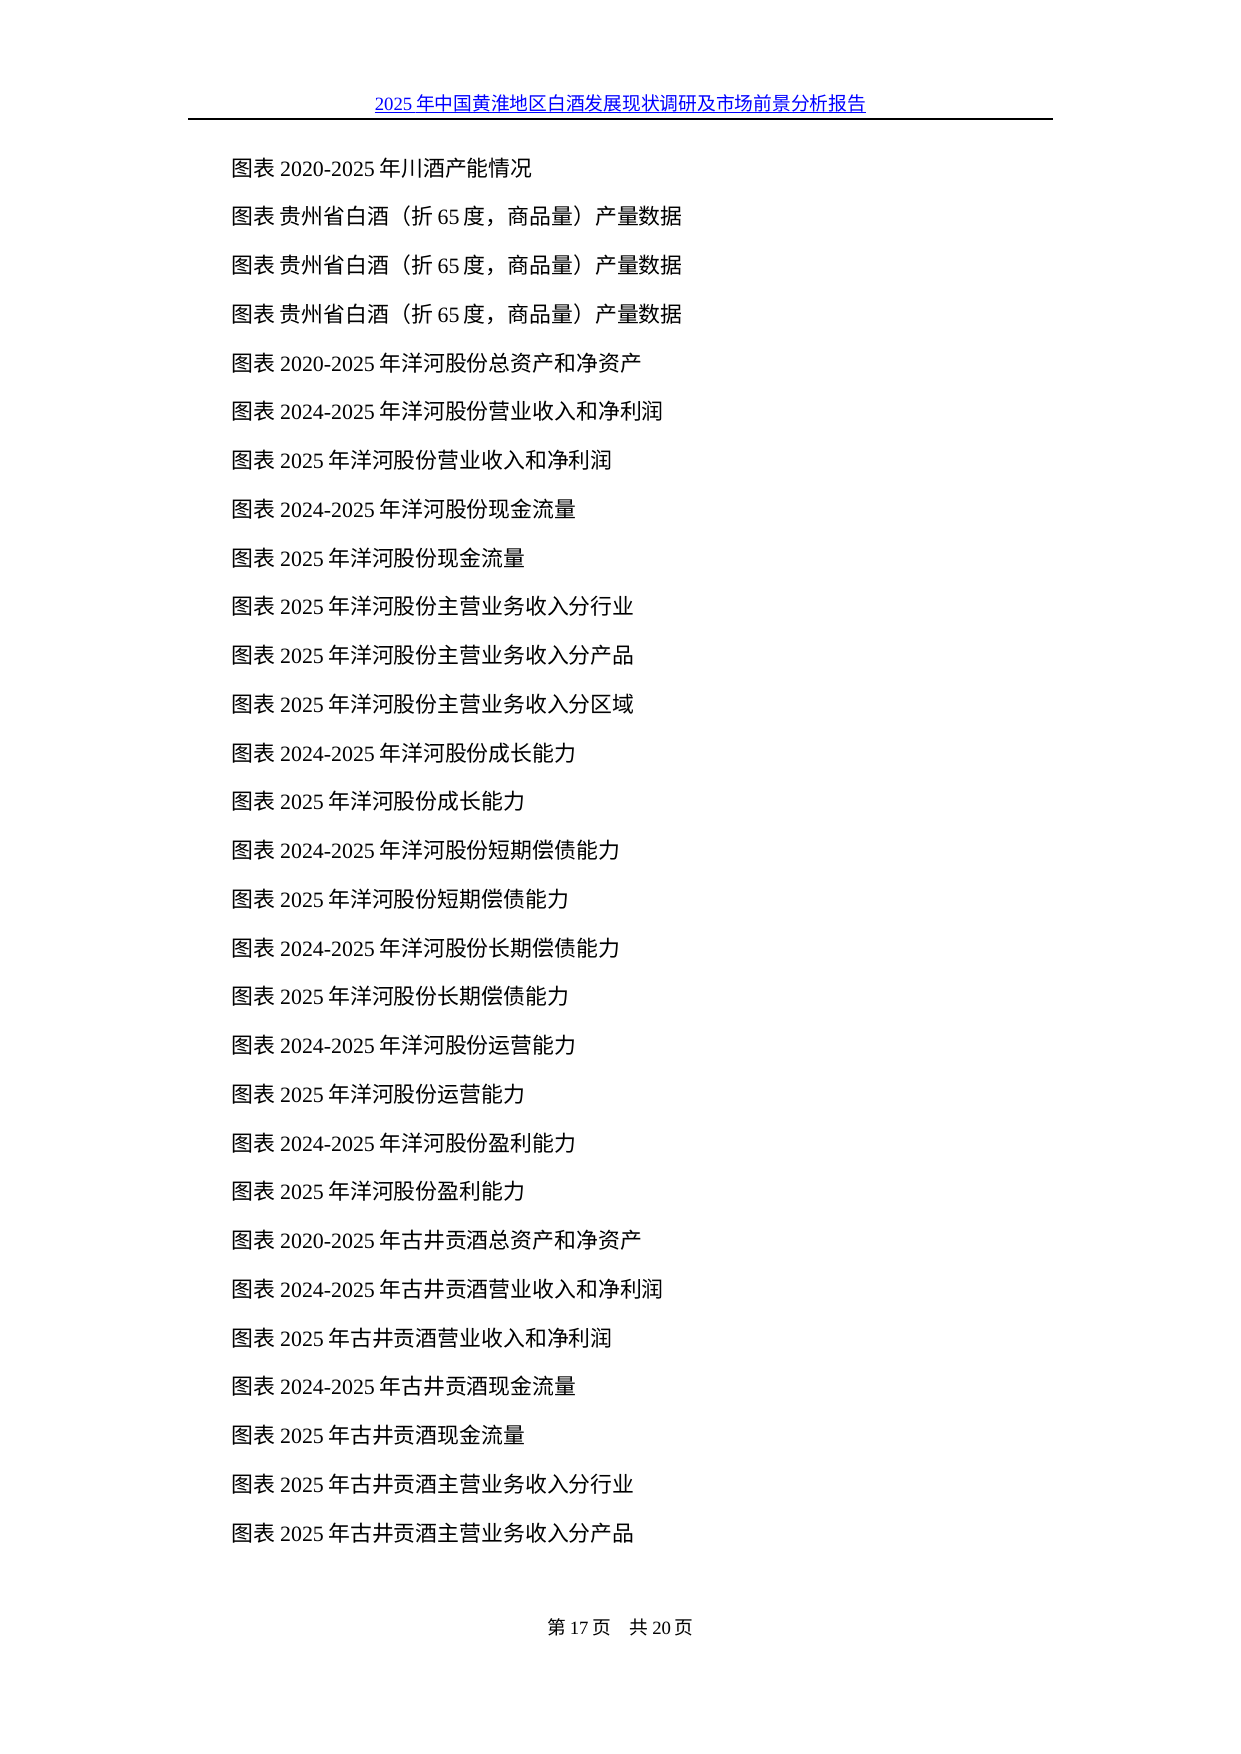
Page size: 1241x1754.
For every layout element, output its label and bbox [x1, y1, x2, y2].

text [187, 150, 1053, 1548]
